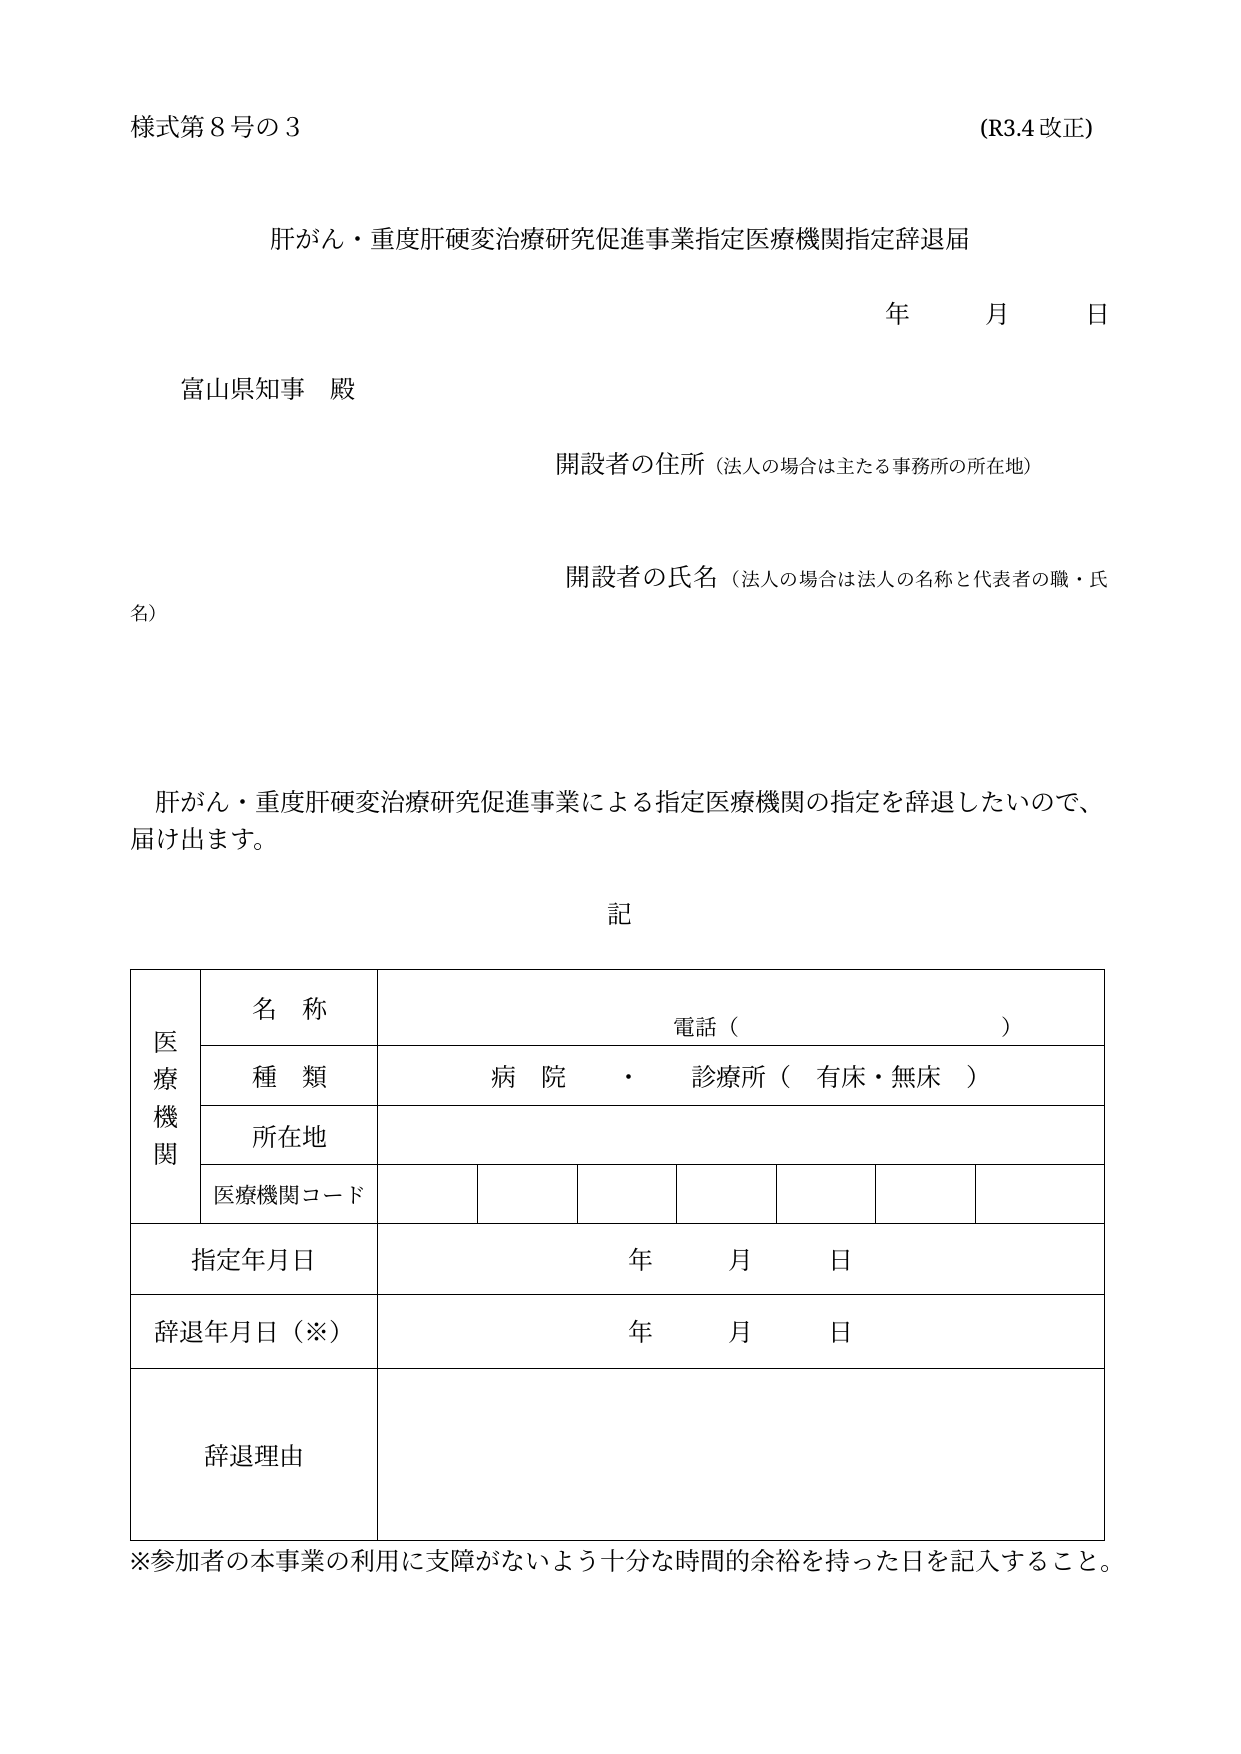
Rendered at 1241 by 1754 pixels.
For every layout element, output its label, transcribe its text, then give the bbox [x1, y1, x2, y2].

text ※参加者の本事業の利用に支障がないよう十分な時間的余裕を持った日を記入すること。 [130, 1541, 1110, 1578]
table_cell 医療機関コード [201, 1165, 377, 1223]
table_cell [976, 1165, 1104, 1223]
table_header 電話（ ） [378, 970, 1104, 1045]
table_cell 辞退理由 [131, 1369, 377, 1540]
table_cell [378, 1369, 1104, 1540]
text 年 月 日 [130, 294, 1110, 331]
subtitle 記 [130, 894, 1110, 931]
table_cell [378, 1106, 1104, 1164]
table_cell [876, 1165, 975, 1223]
text 富山県知事 殿 [130, 369, 1110, 406]
text 肝がん・重度肝硬変治療研究促進事業指定医療機関指定辞退届 [130, 219, 1110, 256]
table_cell [378, 1165, 477, 1223]
table_cell 所在地 [201, 1106, 377, 1164]
table_cell 病 院 ・ 診療所（ 有床・無床 ） [378, 1046, 1104, 1105]
table_cell [578, 1165, 676, 1223]
text 様式第８号の３ (R3.4改正) [130, 106, 1110, 144]
table_cell [777, 1165, 875, 1223]
table_cell [478, 1165, 577, 1223]
table_cell 年 月 日 [378, 1295, 1104, 1367]
table_header 医療機関 [131, 970, 200, 1223]
table_cell 種 類 [201, 1046, 377, 1105]
table_header 名 称 [201, 970, 377, 1045]
text 開設者の氏名（法人の場合は法人の名称と代表者の職・氏名） [130, 556, 1110, 631]
text 肝がん・重度肝硬変治療研究促進事業による指定医療機関の指定を辞退したいので、 [130, 781, 1110, 819]
text 届け出ます。 [130, 819, 1110, 856]
table_cell 辞退年月日（※） [131, 1295, 377, 1367]
table_cell 年 月 日 [378, 1224, 1104, 1293]
text 開設者の住所（法人の場合は主たる事務所の所在地） [130, 444, 1110, 481]
table_cell [677, 1165, 776, 1223]
table_cell 指定年月日 [131, 1224, 377, 1293]
